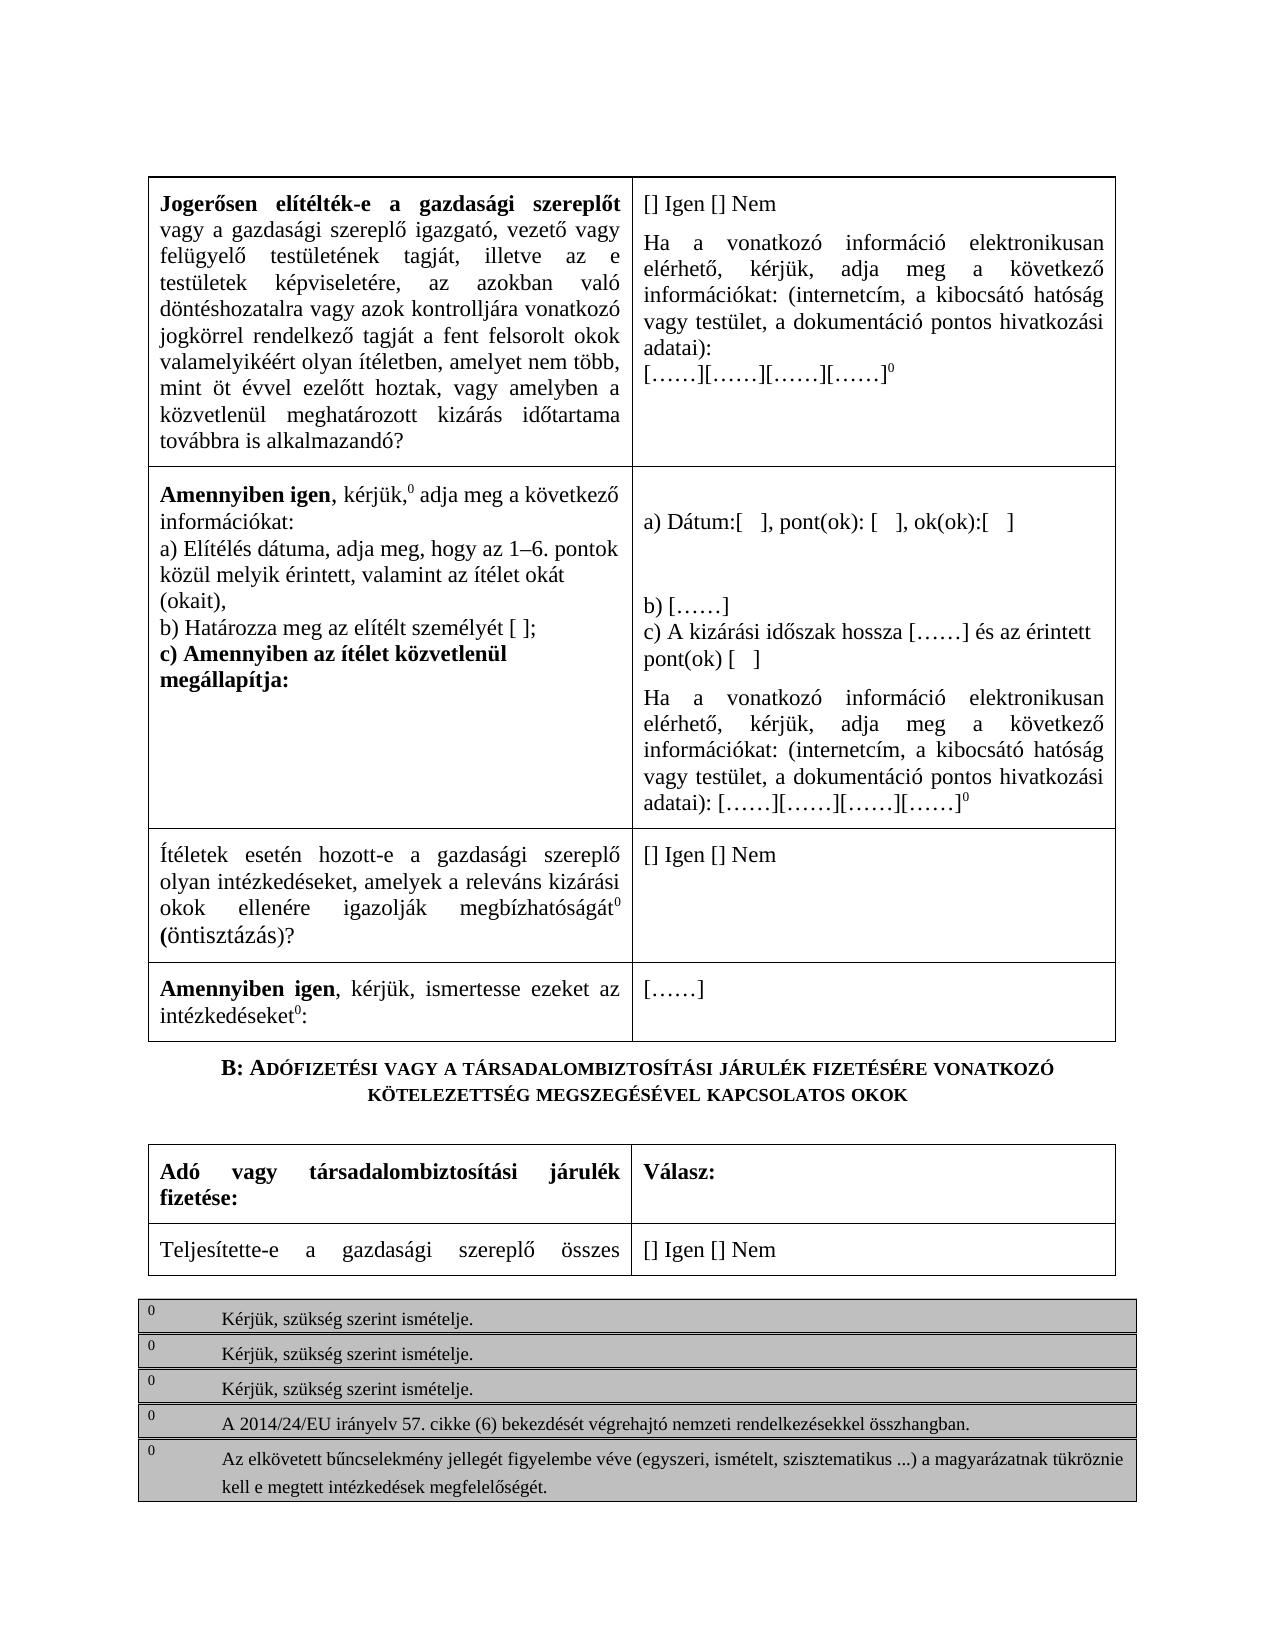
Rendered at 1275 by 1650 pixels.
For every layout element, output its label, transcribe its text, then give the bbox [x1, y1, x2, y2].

table_cell a) Dátum:[ ], pont(ok): [ ], ok(ok):[ ] b) [……] c) A kizárási időszak hossza [……] és az érintett pont(ok) [ ] Ha a vonatkozó információ elektronikusan elérhető, kérjük, adja meg a következő információkat: (internetcím, a kibocsátó hatóság vagy testület, a dokumentáció pontos hivatkozási adatai): [……][……][……][……] [633, 467, 1115, 828]
table_cell Ítéletek esetén hozott-e a gazdasági szereplő olyan intézkedéseket, amelyek a releváns kizárási okok ellenére igazolják megbízhatóságát (öntisztázás)? [149, 829, 632, 962]
table_cell [] Igen [] Nem Ha a vonatkozó információ elektronikusan elérhető, kérjük, adja meg a következő információkat: (internetcím, a kibocsátó hatóság vagy testület, a dokumentáció pontos hivatkozási adatai): [……][……][……][……] [633, 178, 1115, 466]
table_cell [] Igen [] Nem [632, 1224, 1115, 1275]
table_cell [149, 1224, 631, 1275]
table_cell [] Igen [] Nem [633, 829, 1115, 962]
table_cell Amennyiben igen, kérjük, ismertesse ezeket az intézkedéseket: [149, 963, 632, 1041]
table_cell [……] [633, 963, 1115, 1041]
table_header Válasz: [632, 1145, 1115, 1223]
table_cell Amennyiben igen, kérjük, adja meg a következő információkat: a) Elítélés dátuma, adja meg, hogy az 1–6. pontok közül melyik érintett, valamint az ítélet okát (okait), b) Határozza meg az elítélt személyét [ ]; c) Amennyiben az ítélet közvetlenül megállapítja: [149, 467, 632, 828]
text B: Adófizetési vagy a társadalombiztosítási járulék fizetésére vonatkozó kötelezettség megszegésével kapcsolatos okok [148, 1054, 1127, 1107]
table_header Adó vagy társadalombiztosítási járulék fizetése: [149, 1145, 631, 1223]
table_cell Jogerősen elítélték-e a gazdasági szereplőt vagy a gazdasági szereplő igazgató, vezető vagy felügyelő testületének tagját, illetve az e testületek képviseletére, az azokban való döntéshozatalra vagy azok kontrolljára vonatkozó jogkörrel rendelkező tagját a fent felsorolt okok valamelyikéért olyan ítéletben, amelyet nem több, mint öt évvel ezelőtt hoztak, vagy amelyben a közvetlenül meghatározott kizárás időtartama továbbra is alkalmazandó? [149, 178, 632, 466]
